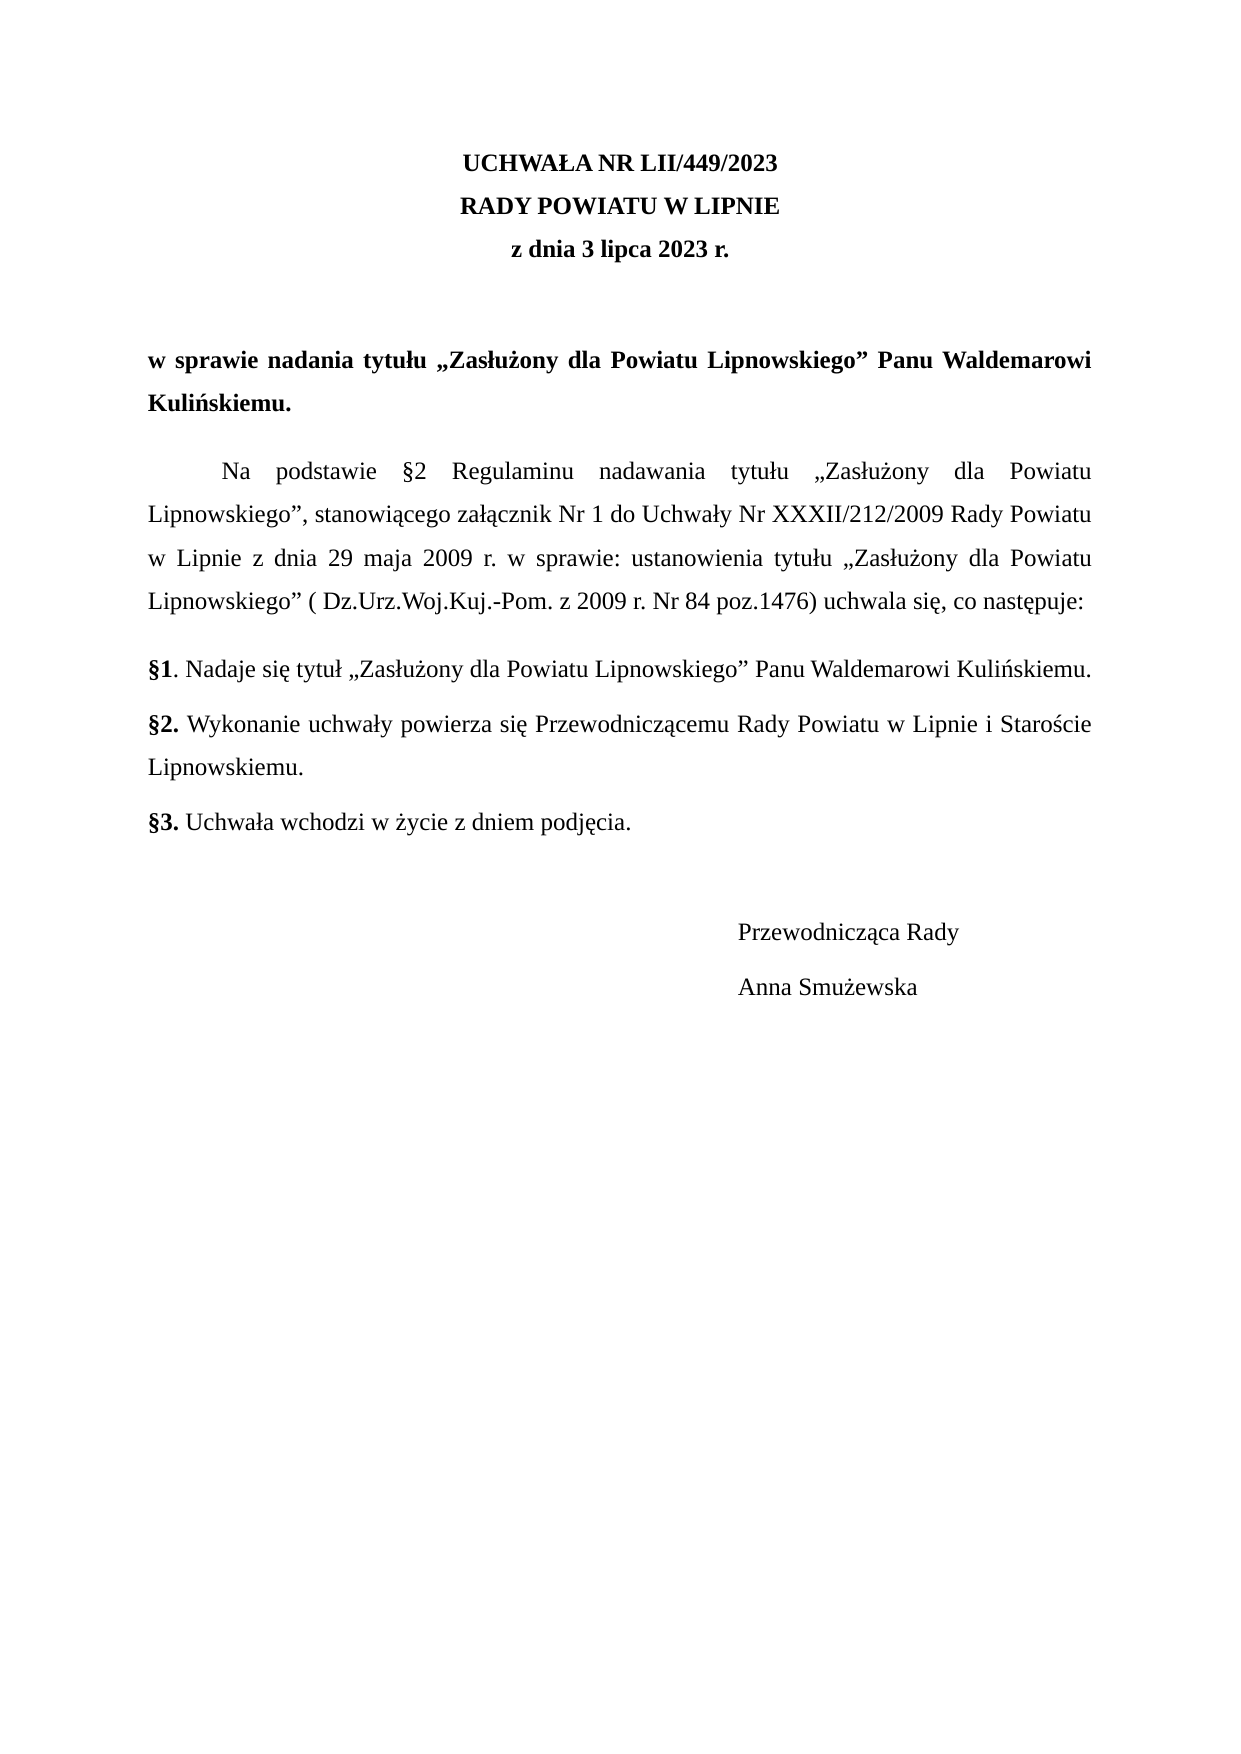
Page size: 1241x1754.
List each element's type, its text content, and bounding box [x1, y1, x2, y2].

text Na podstawie §2 Regulaminu nadawania tytułu „Zasłużony dla Powiatu Lipnowskiego”, stanowiącego załącznik Nr 1 do Uchwały Nr XXXII/212/2009 Rady Powiatu w Lipnie z dnia 29 maja 2009 r. w sprawie: ustanowienia tytułu „Zasłużony dla Powiatu Lipnowskiego” ( Dz.Urz.Woj.Kuj.-Pom. z 2009 r. Nr 84 poz.1476) uchwala się, co następuje: [148, 456, 1093, 614]
text RADY POWIATU W LIPNIE [148, 191, 1093, 219]
text §1. Nadaje się tytuł „Zasłużony dla Powiatu Lipnowskiego” Panu Waldemarowi Kulińskiemu. [148, 654, 1093, 683]
text UCHWAŁA NR LII/449/2023 [148, 148, 1093, 176]
text Przewodnicząca Rady [148, 917, 1093, 946]
text §2. Wykonanie uchwały powierza się Przewodniczącemu Rady Powiatu w Lipnie i Staroście Lipnowskiemu. [148, 709, 1093, 781]
text §3. Uchwała wchodzi w życie z dniem podjęcia. [148, 807, 1093, 836]
text z dnia 3 lipca 2023 r. [148, 234, 1093, 263]
text Anna Smużewska [148, 972, 1093, 1001]
text w sprawie nadania tytułu „Zasłużony dla Powiatu Lipnowskiego” Panu Waldemarowi Kulińskiemu. [148, 345, 1093, 417]
